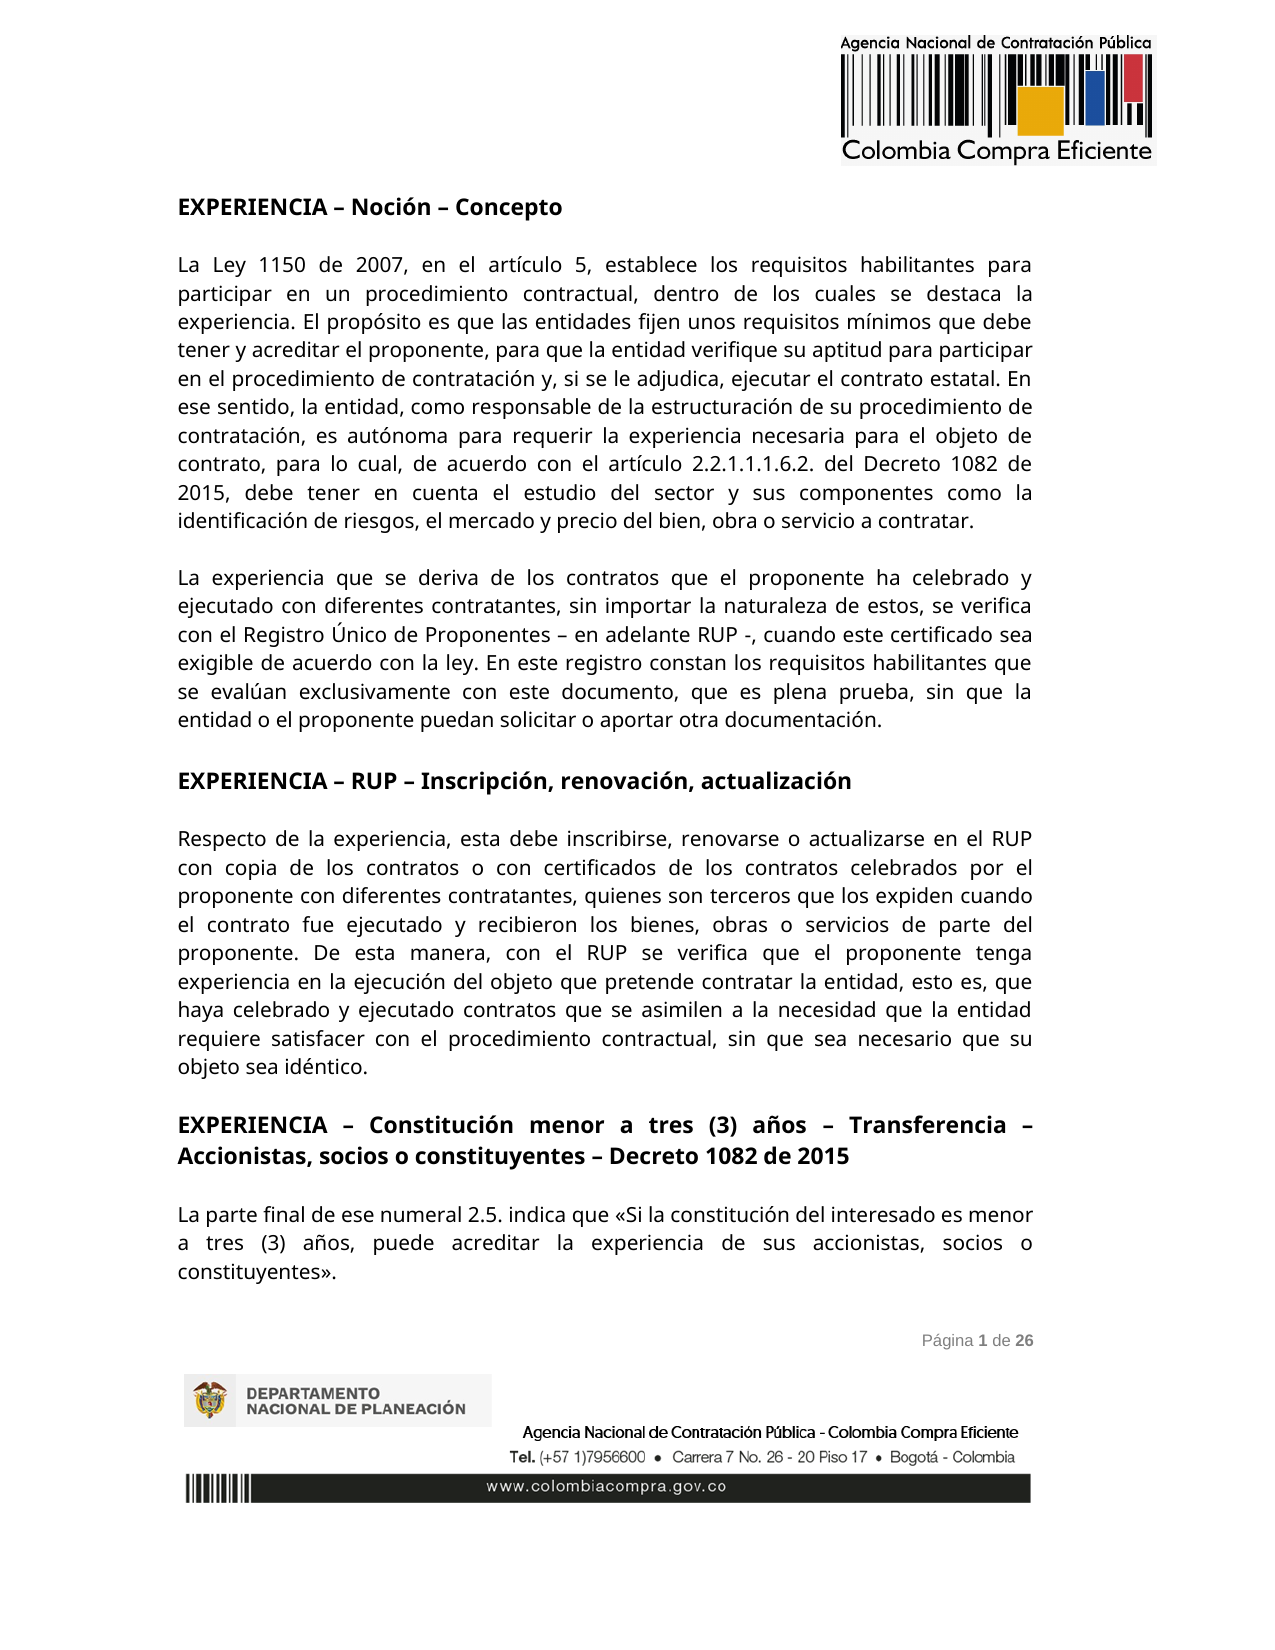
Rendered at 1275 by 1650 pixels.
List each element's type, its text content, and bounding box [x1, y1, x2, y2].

text La experiencia que se deriva de los contratos que el proponente ha celebrado y ejecutado con diferentes contratantes, sin importar la naturaleza de estos, se verifica con el Registro Único de Proponentes – en adelante RUP -, cuando este certificado sea exigible de acuerdo con la ley. En este registro constan los requisitos habilitantes que se evalúan exclusivamente con este documento, que es plena prueba, sin que la entidad o el proponente puedan solicitar o aportar otra documentación. [177, 563, 1034, 734]
picture [177, 1373, 1034, 1510]
text EXPERIENCIA – RUP – Inscripción, renovación, actualización [177, 765, 1034, 796]
picture [841, 35, 1157, 166]
text EXPERIENCIA – Constitución menor a tres (3) años – Transferencia – Accionistas, socios o constituyentes – Decreto 1082 de 2015 [177, 1109, 1034, 1171]
text EXPERIENCIA – Noción – Concepto [177, 191, 1034, 222]
text La Ley 1150 de 2007, en el artículo 5, establece los requisitos habilitantes para participar en un procedimiento contractual, dentro de los cuales se destaca la experiencia. El propósito es que las entidades fijen unos requisitos mínimos que debe tener y acreditar el proponente, para que la entidad verifique su aptitud para participar en el procedimiento de contratación y, si se le adjudica, ejecutar el contrato estatal. En ese sentido, la entidad, como responsable de la estructuración de su procedimiento de contratación, es autónoma para requerir la experiencia necesaria para el objeto de contrato, para lo cual, de acuerdo con el artículo 2.2.1.1.1.6.2. del Decreto 1082 de 2015, debe tener en cuenta el estudio del sector y sus componentes como la identificación de riesgos, el mercado y precio del bien, obra o servicio a contratar. [177, 250, 1034, 534]
text La parte final de ese numeral 2.5. indica que «Si la constitución del interesado es menor a tres (3) años, puede acreditar la experiencia de sus accionistas, socios o constituyentes». [177, 1200, 1034, 1285]
text Respecto de la experiencia, esta debe inscribirse, renovarse o actualizarse en el RUP con copia de los contratos o con certificados de los contratos celebrados por el proponente con diferentes contratantes, quienes son terceros que los expiden cuando el contrato fue ejecutado y recibieron los bienes, obras o servicios de parte del proponente. De esta manera, con el RUP se verifica que el proponente tenga experiencia en la ejecución del objeto que pretende contratar la entidad, esto es, que haya celebrado y ejecutado contratos que se asimilen a la necesidad que la entidad requiere satisfacer con el procedimiento contractual, sin que sea necesario que su objeto sea idéntico. [177, 824, 1034, 1081]
